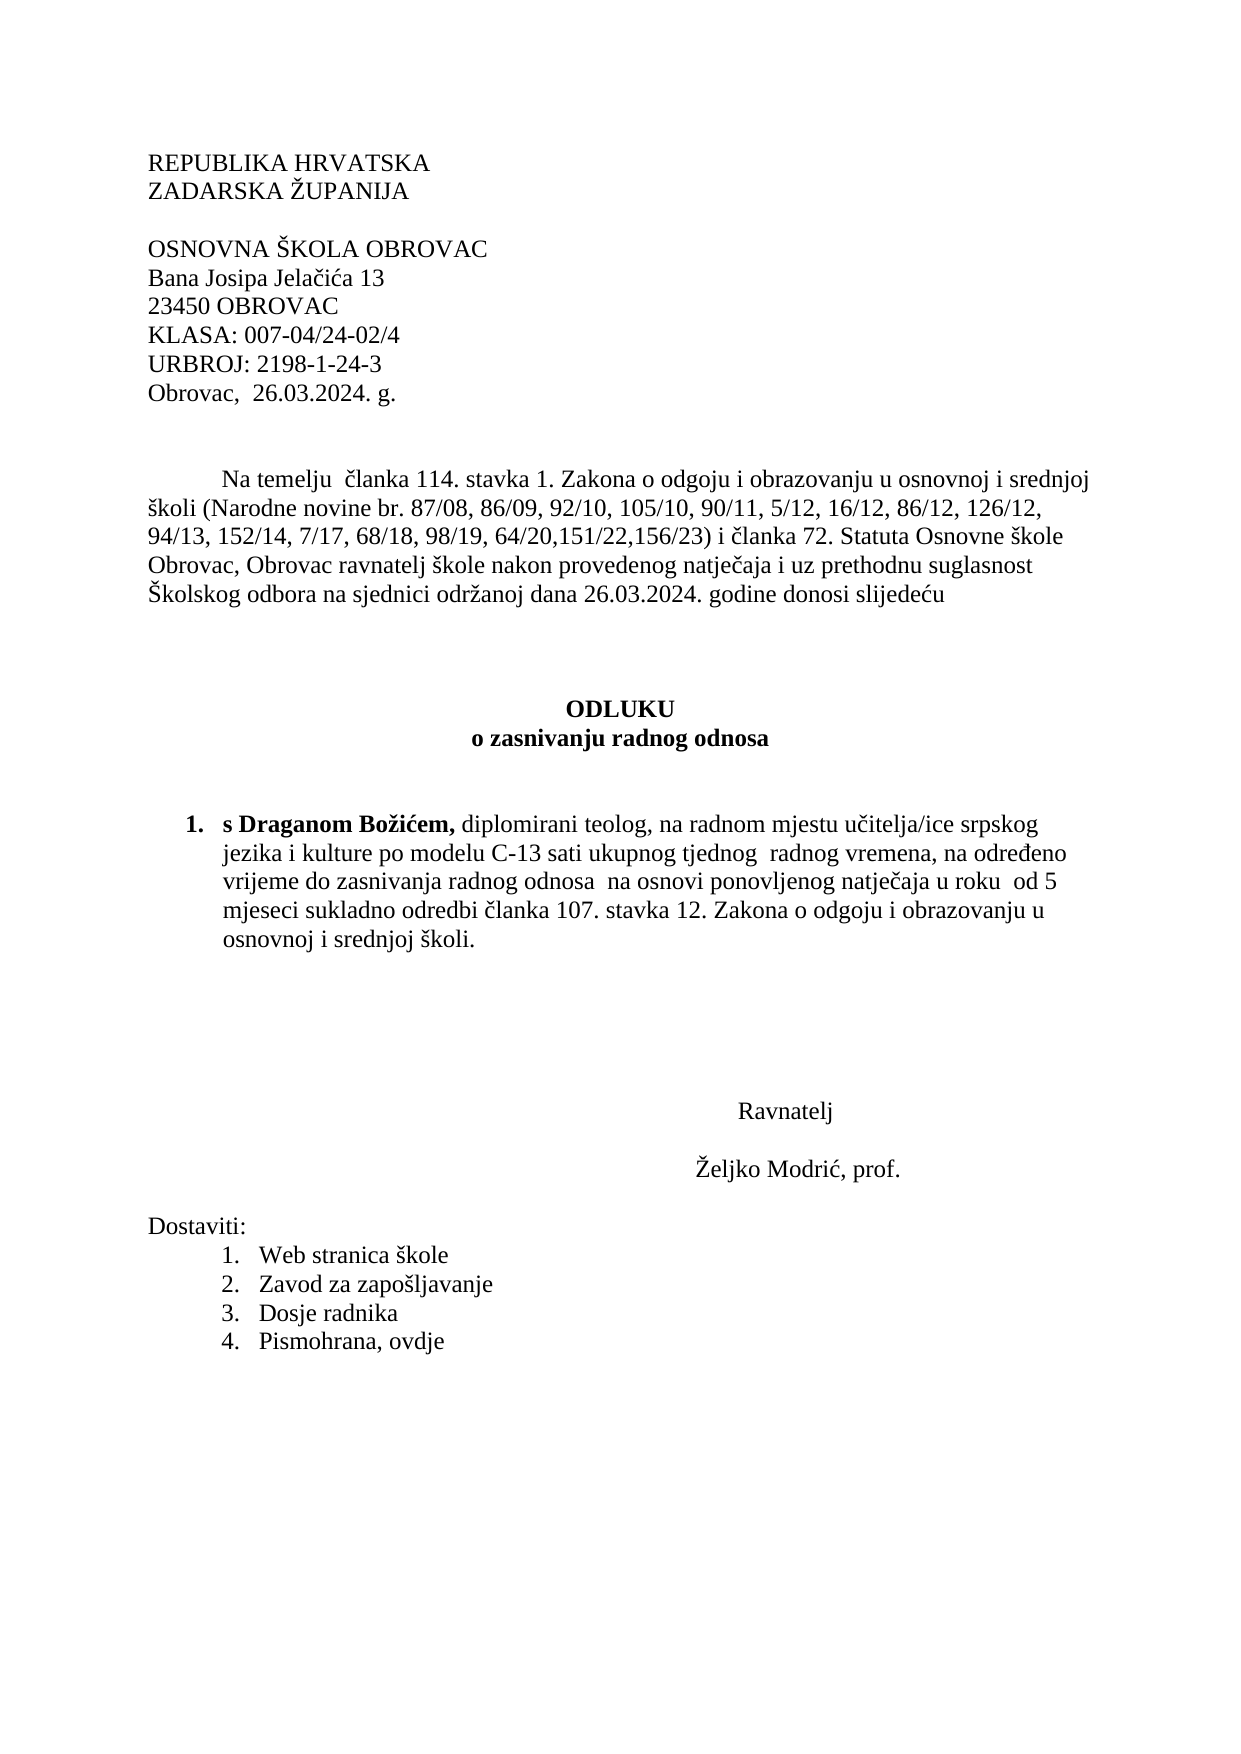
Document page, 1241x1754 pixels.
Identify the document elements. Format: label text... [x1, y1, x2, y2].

list Web stranica škole [221, 1240, 1093, 1269]
text Željko Modrić, prof. [148, 1154, 1093, 1183]
text ZADARSKA ŽUPANIJA [148, 176, 1093, 205]
text Ravnatelj [738, 1096, 1093, 1125]
text Obrovac, 26.03.2024. g. [148, 378, 1093, 406]
text Bana Josipa Jelačića 13 [148, 263, 1093, 291]
text REPUBLIKA HRVATSKA [148, 148, 1093, 176]
list Pismohrana, ovdje [221, 1326, 1093, 1355]
text KLASA: 007-04/24-02/4 [148, 320, 1093, 349]
list Zavod za zapošljavanje [221, 1269, 1093, 1298]
text URBROJ: 2198-1-24-3 [148, 349, 1093, 378]
list Dosje radnika [221, 1298, 1093, 1326]
text ODLUKU [148, 694, 1093, 723]
text Na temelju članka 114. stavka 1. Zakona o odgoju i obrazovanju u osnovnoj i srednjoj školi (Narodne novine br. 87/08, 86/09, 92/10, 105/10, 90/11, 5/12, 16/12, 86/12, 126/12, 94/13, 152/14, 7/17, 68/18, 98/19, 64/20,151/22,156/23) i članka 72. Statuta Osnovne škole Obrovac, Obrovac ravnatelj škole nakon provedenog natječaja i uz prethodnu suglasnost Školskog odbora na sjednici održanoj dana 26.03.2024. godine donosi slijedeću [148, 464, 1093, 608]
text Dostaviti: [148, 1211, 1093, 1240]
list s Draganom Božićem, diplomirani teolog, na radnom mjestu učitelja/ice srpskog jezika i kulture po modelu C-13 sati ukupnog tjednog radnog vremena, na određeno vrijeme do zasnivanja radnog odnosa na osnovi ponovljenog natječaja u roku od 5 mjeseci sukladno odredbi članka 107. stavka 12. Zakona o odgoju i obrazovanju u osnovnoj i srednjoj školi. [185, 809, 1093, 953]
text 23450 OBROVAC [148, 291, 1093, 320]
text o zasnivanju radnog odnosa [148, 723, 1093, 751]
text OSNOVNA ŠKOLA OBROVAC [148, 234, 1093, 263]
